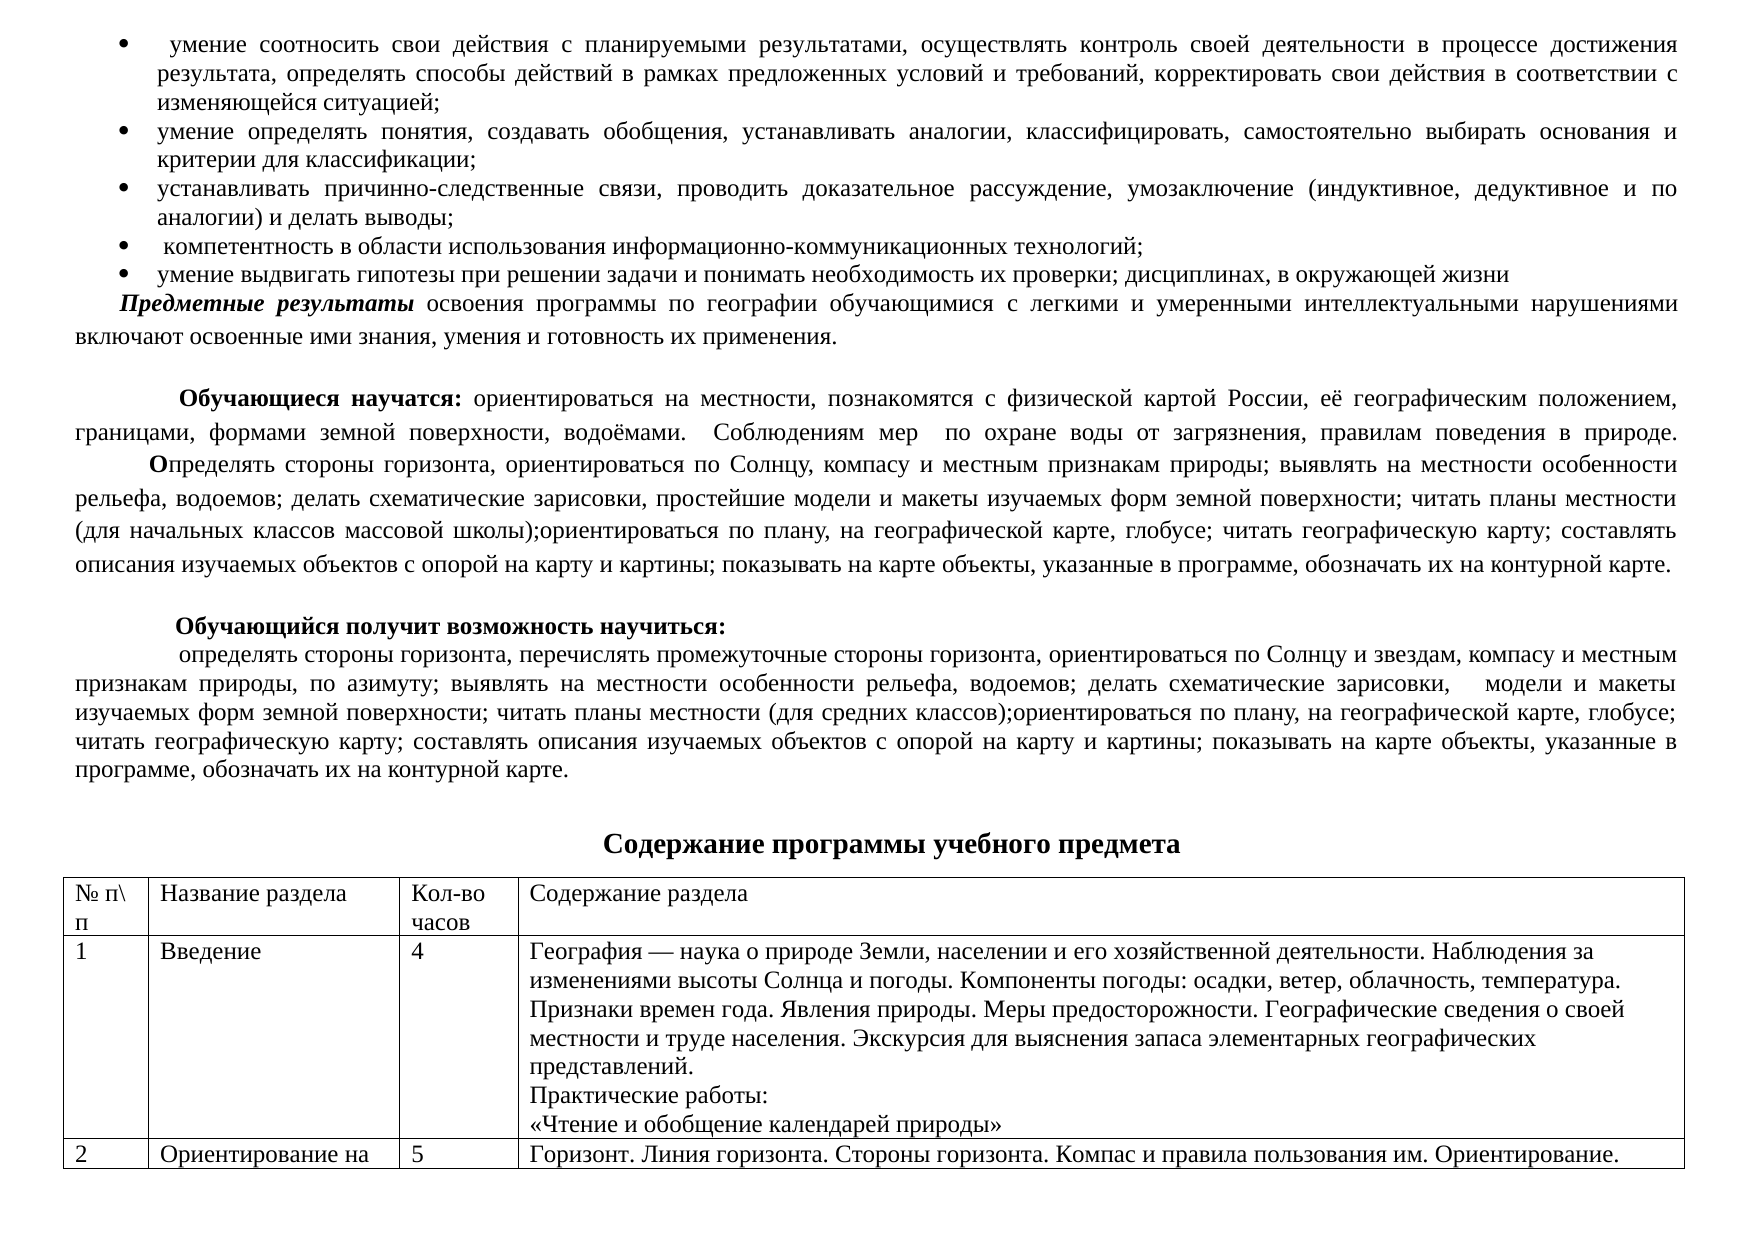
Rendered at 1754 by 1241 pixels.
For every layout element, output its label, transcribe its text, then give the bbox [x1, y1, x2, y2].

text Содержание программы учебного предмета [75, 826, 1679, 860]
table_header № п\п [64, 878, 148, 935]
text Обучающийся получит возможность научиться: [75, 611, 1679, 639]
table_cell 2 [64, 1139, 148, 1167]
text определять стороны горизонта, перечислять промежуточные стороны горизонта, ориентироваться по Солнцу и звездам, компасу и местным признакам природы, по азимуту; выявлять на местности особенности рельефа, водоемов; делать схематические зарисовки, модели и макеты изучаемых форм земной поверхности; читать планы местности (для средних классов);ориентироваться по плану, на географической карте, глобусе; читать географическую карту; составлять описания изучаемых объектов с опорой на карту и картины; показывать на карте объекты, указанные в программе, обозначать их на контурной карте. [75, 639, 1679, 783]
text Обучающиеся научатся: ориентироваться на местности, познакомятся с физической картой России, её географическим положением, границами, формами земной поверхности, водоёмами. Соблюдениям мер по охране воды от загрязнения, правилам поведения в природе. Определять стороны горизонта, ориентироваться по Солнцу, компасу и местным признакам природы; выявлять на местности особенности рельефа, водоемов; делать схематические зарисовки, простейшие модели и макеты изучаемых форм земной поверхности; читать планы местности (для начальных классов массовой школы);ориентироваться по плану, на географической карте, глобусе; читать географическую карту; составлять описания изучаемых объектов с опорой на карту и картины; показывать на карте объекты, указанные в программе, обозначать их на контурной карте. [75, 383, 1679, 577]
table_header Название раздела [149, 878, 399, 935]
table_cell 5 [400, 1139, 518, 1167]
table_cell 1 [64, 936, 148, 1138]
table_cell География — наука о природе Земли, населении и его хозяйственной деятельности. Наблюдения за изменениями высоты Солнца и погоды. Компоненты погоды: осадки, ветер, облачность, температура. Признаки времен года. Явления природы. Меры предосторожности. Географические сведения о своей местности и труде населения. Экскурсия для выяснения запаса элементарных географических представлений. Практические работы: «Чтение и обобщение календарей природы» [519, 936, 1684, 1138]
list умение выдвигать гипотезы при решении задачи и понимать необходимость их проверки; дисциплинах, в окружающей жизни [119, 259, 1679, 288]
table_cell 4 [400, 936, 518, 1138]
list умение соотносить свои действия с планируемыми результатами, осуществлять контроль своей деятельности в процессе достижения результата, определять способы действий в рамках предложенных условий и требований, корректировать свои действия в соответствии с изменяющейся ситуацией; [119, 29, 1679, 116]
list устанавливать причинно-следственные связи, проводить доказательное рассуждение, умозаключение (индуктивное, дедуктивное и по аналогии) и делать выводы; [119, 173, 1679, 231]
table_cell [519, 1139, 1684, 1167]
list компетентность в области использования информационно-коммуникационных технологий; [119, 231, 1679, 259]
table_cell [149, 1139, 399, 1167]
text Предметные результаты освоения программы по географии обучающимися с легкими и умеренными интеллектуальными нарушениями включают освоенные ими знания, умения и готовность их применения. [75, 288, 1679, 350]
table_header Кол-во часов [400, 878, 518, 935]
table_cell Введение [149, 936, 399, 1138]
list умение определять понятия, создавать обобщения, устанавливать аналогии, классифицировать, самостоятельно выбирать основания и критерии для классификации; [119, 116, 1679, 173]
table_header Содержание раздела [519, 878, 1684, 935]
